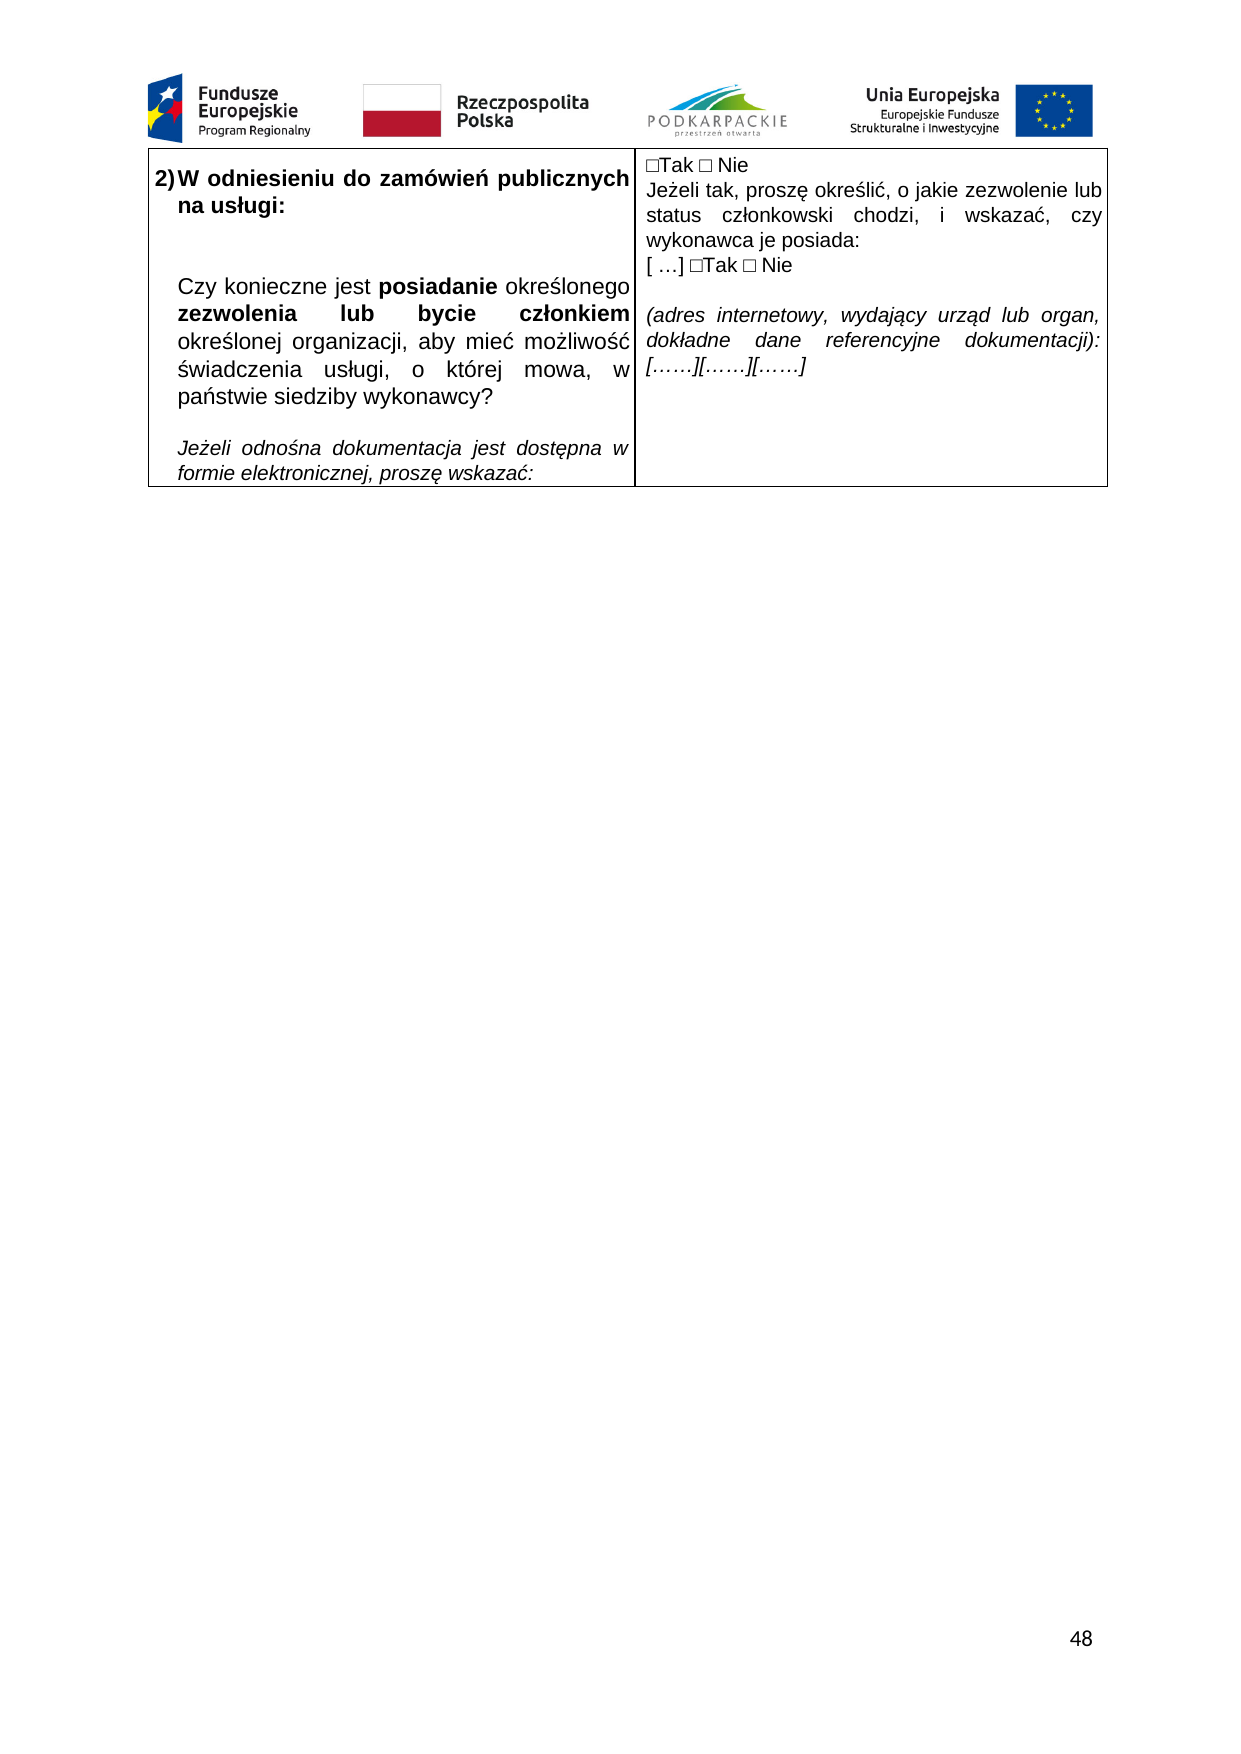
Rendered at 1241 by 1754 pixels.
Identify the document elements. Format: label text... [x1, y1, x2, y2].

picture [147, 73, 1093, 143]
table_cell W odniesieniu do zamówień publicznych na usługi: Czy konieczne jest posiadanie określonego zezwolenia lub bycie członkiem określonej organizacji, aby mieć możliwość świadczenia usługi, o której mowa, w państwie siedziby wykonawcy? Jeżeli odnośna dokumentacja jest dostępna w formie elektronicznej, proszę wskazać: [149, 149, 634, 486]
table_cell □Tak □ Nie Jeżeli tak, proszę określić, o jakie zezwolenie lub status członkowski chodzi, i wskazać, czy wykonawca je posiada: [ …] □Tak □ Nie (adres internetowy, wydający urząd lub organ, dokładne dane referencyjne dokumentacji): [……][……][……] [636, 149, 1107, 486]
